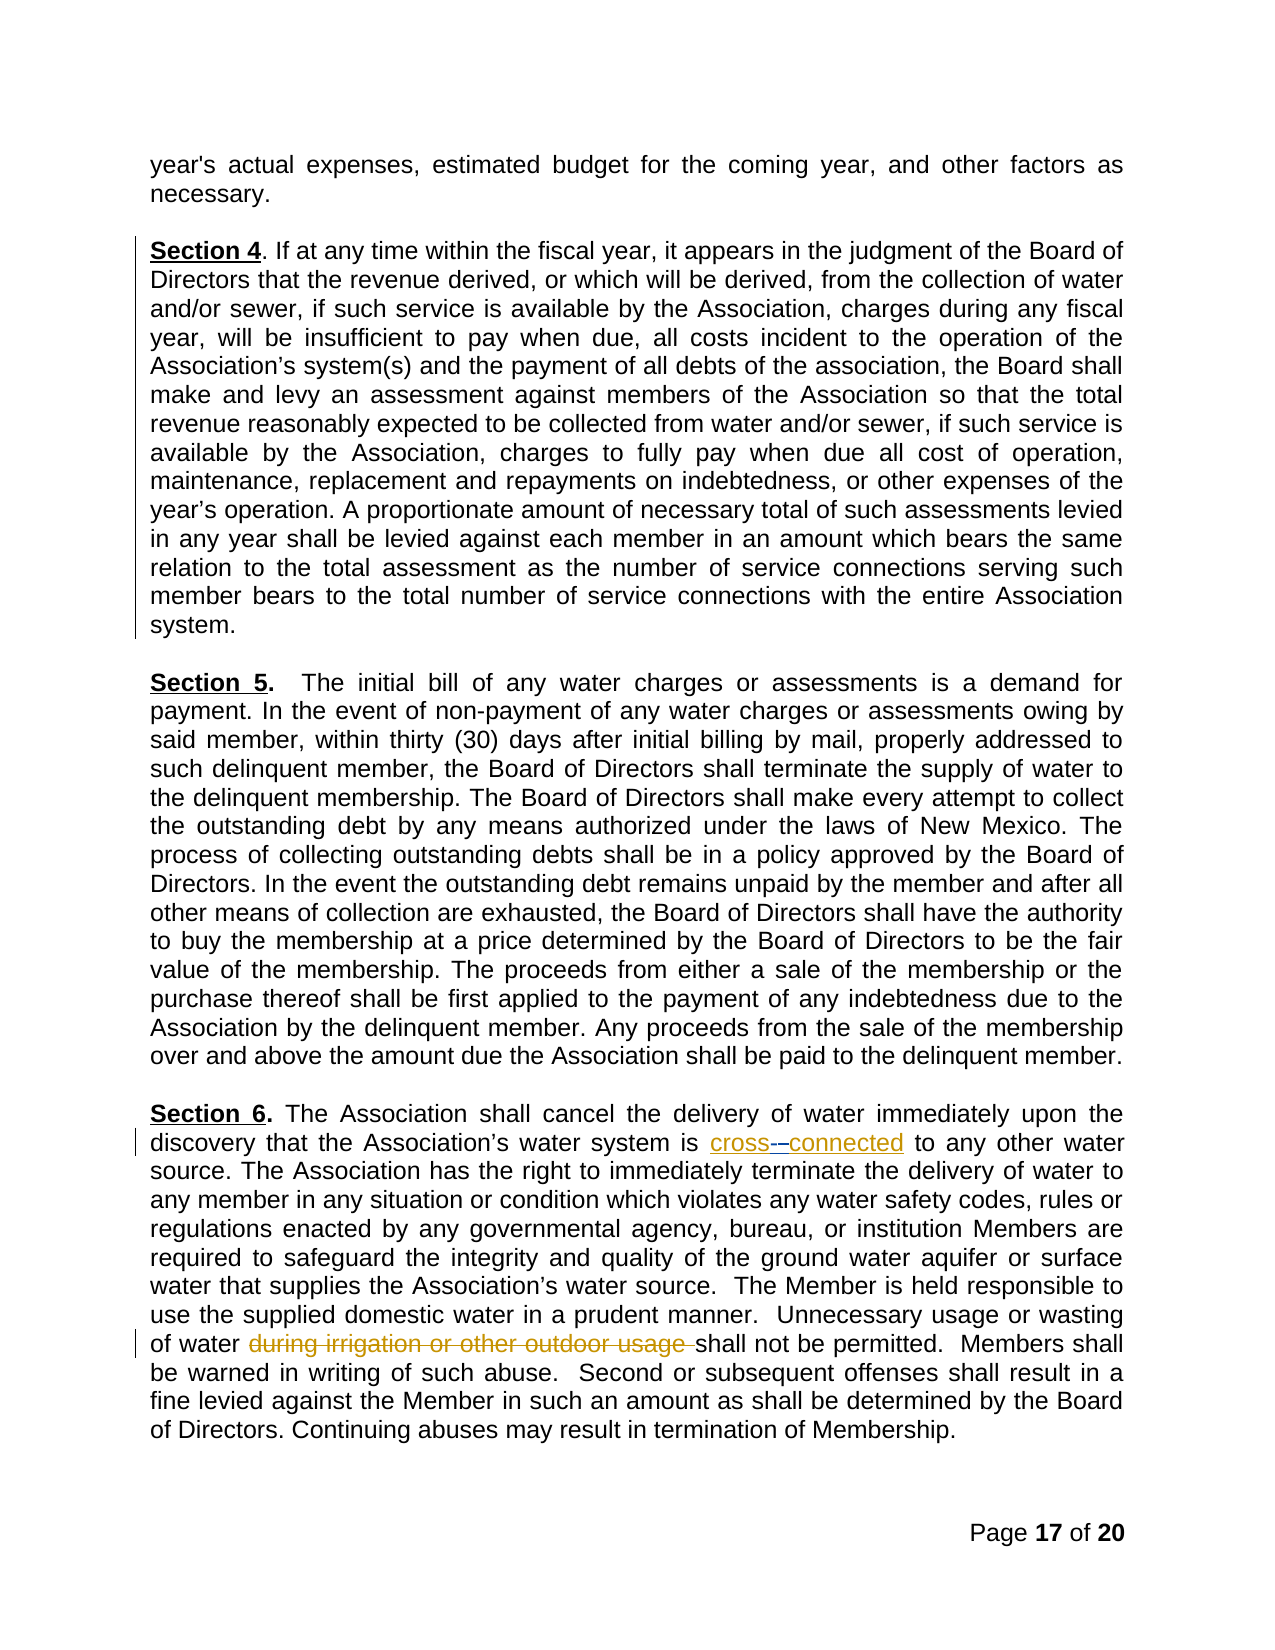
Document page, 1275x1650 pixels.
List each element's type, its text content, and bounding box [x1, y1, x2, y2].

text Section 6. The Association shall cancel the delivery of water immediately upon the discovery that the Association’s water system is to any other water source. The Association has the right to immediately terminate the delivery of water to any member in any situation or condition which violates any water safety codes, rules or regulations enacted by any governmental agency, bureau, or institution Members are required to safeguard the integrity and quality of the ground water aquifer or surface water that supplies the Association’s water source. The Member is held responsible to use the supplied domestic water in a prudent manner. Unnecessary usage or wasting of water shall not be permitted. Members shall be warned in writing of such abuse. Second or subsequent offenses shall result in a fine levied against the Member in such an amount as shall be determined by the Board of Directors. Continuing abuses may result in termination of Membership. [150, 1099, 1125, 1444]
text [150, 150, 1125, 207]
text Section 4. If at any time within the fiscal year, it appears in the judgment of the Board of Directors that the revenue derived, or which will be derived, from the collection of water and/or sewer, if such service is available by the Association, charges during any fiscal year, will be insufficient to pay when due, all costs incident to the operation of the Association’s system(s) and the payment of all debts of the association, the Board shall make and levy an assessment against members of the Association so that the total revenue reasonably expected to be collected from water and/or sewer, if such service is available by the Association, charges to fully pay when due all cost of operation, maintenance, replacement and repayments on indebtedness, or other expenses of the year’s operation. A proportionate amount of necessary total of such assessments levied in any year shall be levied against each member in an amount which bears the same relation to the total assessment as the number of service connections serving such member bears to the total number of service connections with the entire Association system. [150, 236, 1125, 639]
text Section 5. The initial bill of any water charges or assessments is a demand for payment. In the event of non-payment of any water charges or assessments owing by said member, within thirty (30) days after initial billing by mail, properly addressed to such delinquent member, the Board of Directors shall terminate the supply of water to the delinquent membership. The Board of Directors shall make every attempt to collect the outstanding debt by any means authorized under the laws of New Mexico. The process of collecting outstanding debts shall be in a policy approved by the Board of Directors. In the event the outstanding debt remains unpaid by the member and after all other means of collection are exhausted, the Board of Directors shall have the authority to buy the membership at a price determined by the Board of Directors to be the fair value of the membership. The proceeds from either a sale of the membership or the purchase thereof shall be first applied to the payment of any indebtedness due to the Association by the delinquent member. Any proceeds from the sale of the membership over and above the amount due the Association shall be paid to the delinquent member. [150, 667, 1125, 1070]
